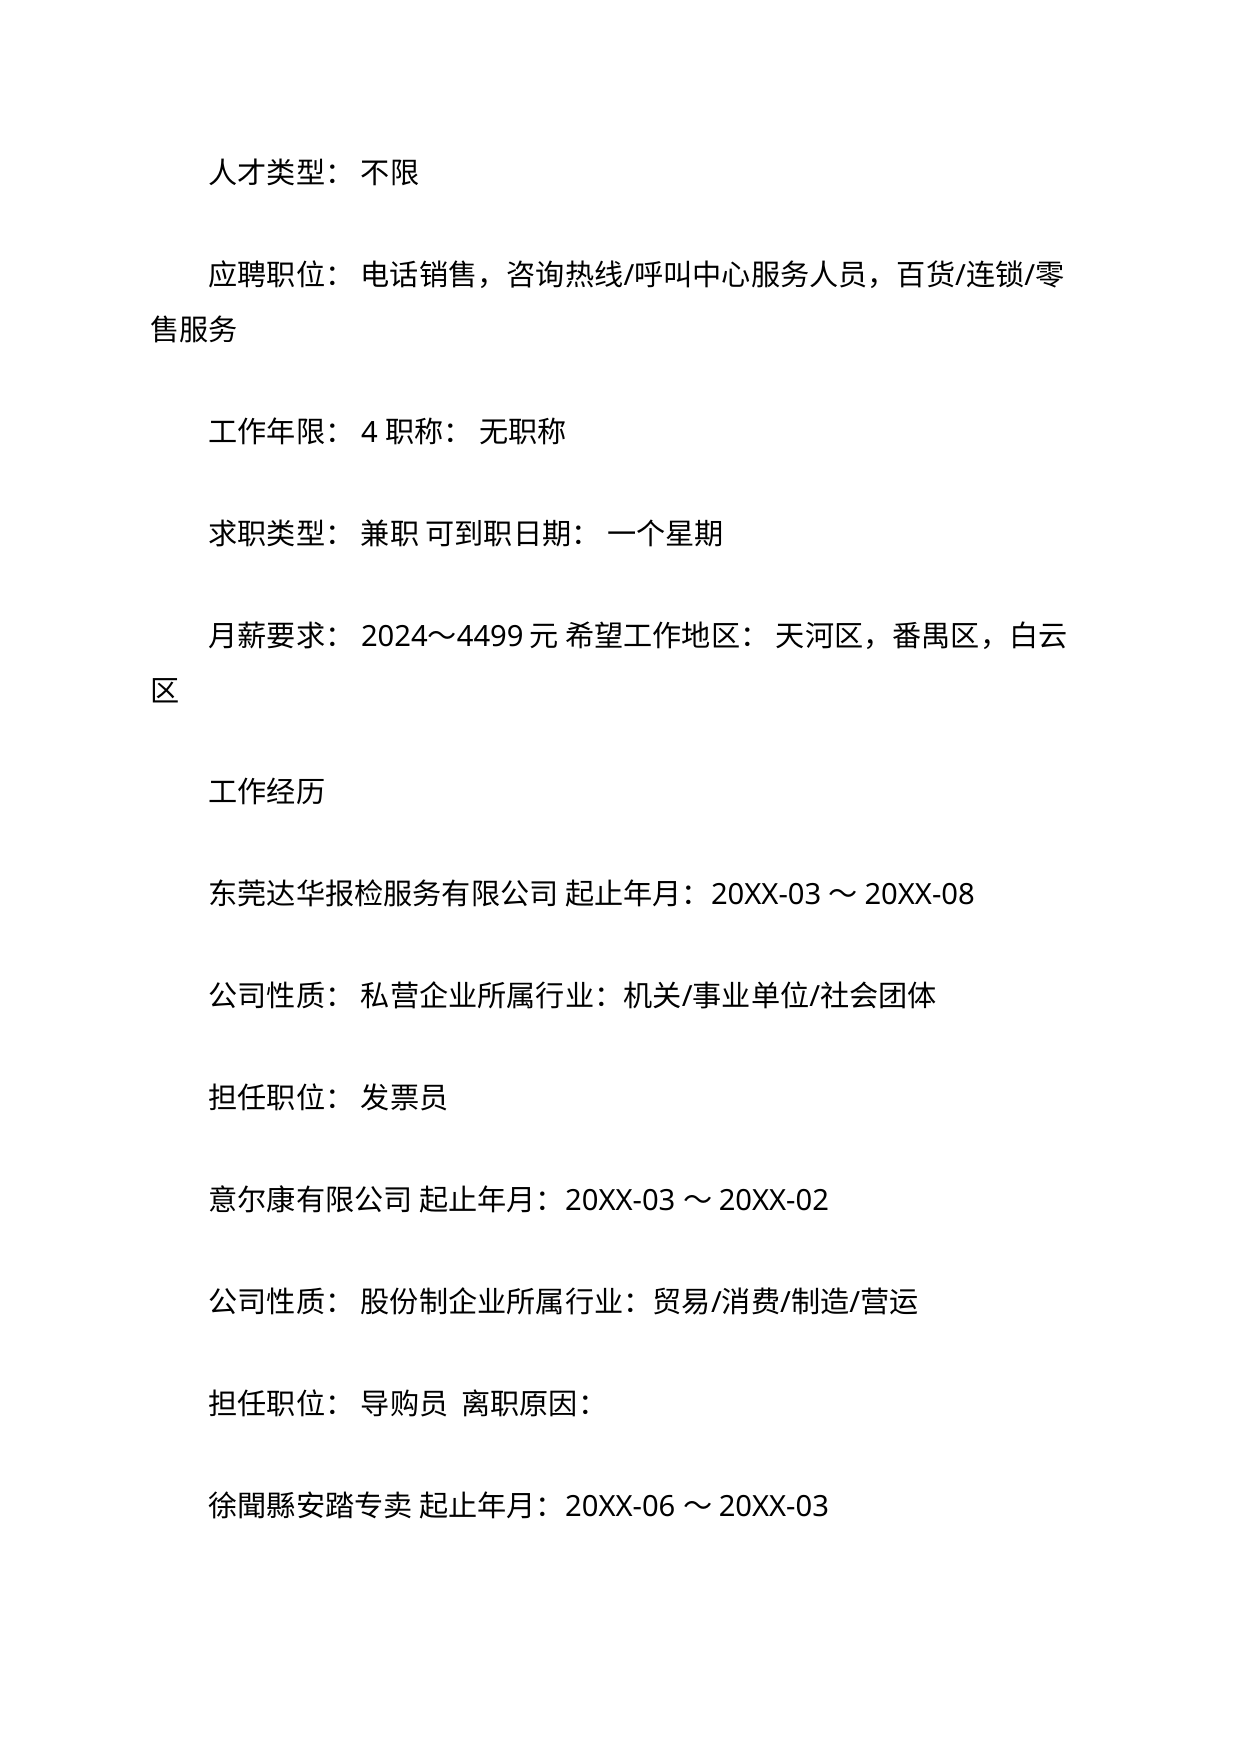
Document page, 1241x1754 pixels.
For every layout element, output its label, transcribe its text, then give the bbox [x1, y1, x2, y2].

text 担任职位： 发票员 [150, 1075, 1090, 1117]
text 东莞达华报检服务有限公司 起止年月：20XX-03 ～ 20XX-08 [150, 871, 1090, 913]
text 人才类型： 不限 [150, 150, 1090, 192]
text 意尔康有限公司 起止年月：20XX-03 ～ 20XX-02 [150, 1177, 1090, 1219]
text 公司性质： 股份制企业所属行业：贸易/消费/制造/营运 [150, 1278, 1090, 1321]
text 工作经历 [150, 769, 1090, 811]
text 求职类型： 兼职 可到职日期： 一个星期 [150, 511, 1090, 553]
text 担任职位： 导购员 离职原因： [150, 1381, 1090, 1423]
text 应聘职位： 电话销售，咨询热线/呼叫中心服务人员，百货/连锁/零售服务 [150, 252, 1090, 349]
text 徐聞縣安踏专卖 起止年月：20XX-06 ～ 20XX-03 [150, 1482, 1090, 1525]
text 公司性质： 私营企业所属行业：机关/事业单位/社会团体 [150, 973, 1090, 1015]
text 工作年限： 4 职称： 无职称 [150, 408, 1090, 451]
text 月薪要求： 2024～4499元 希望工作地区： 天河区，番禺区，白云区 [150, 612, 1090, 709]
